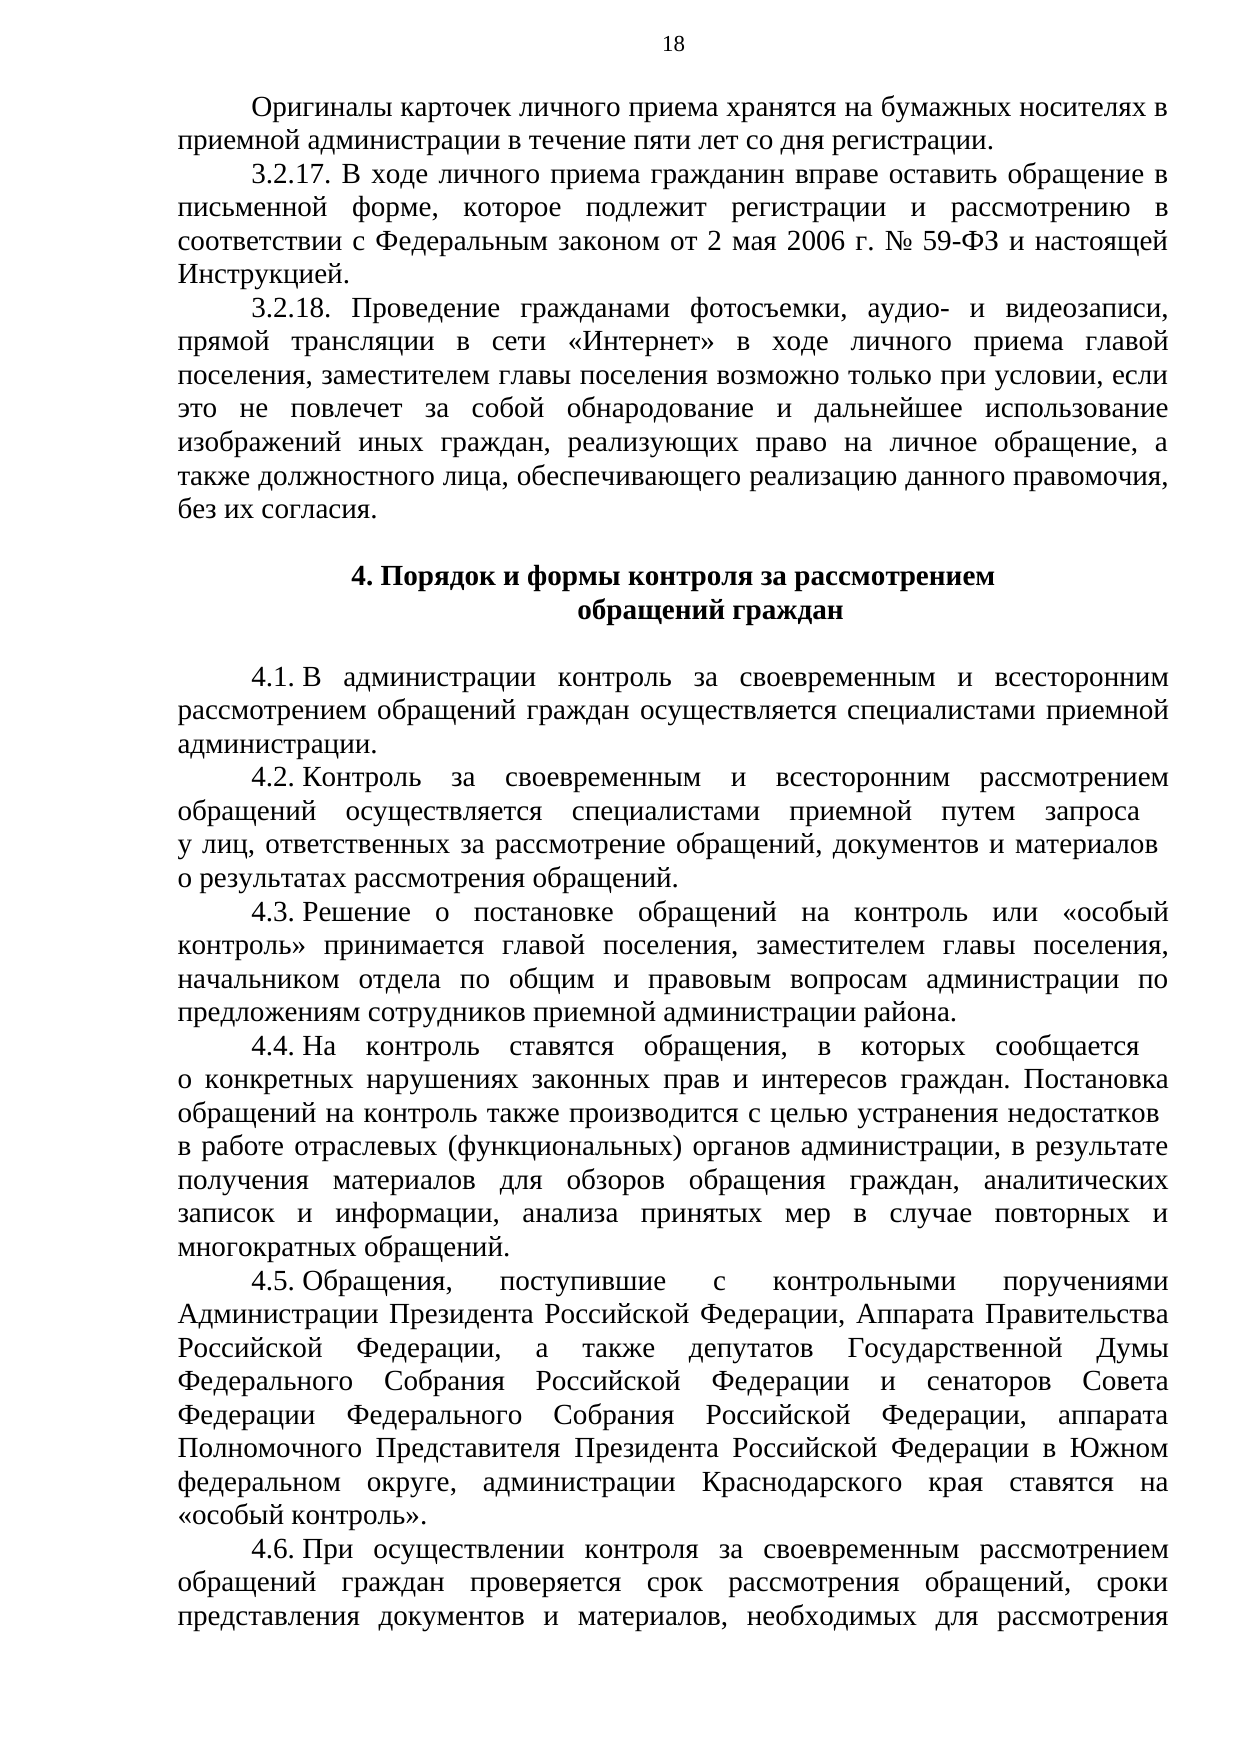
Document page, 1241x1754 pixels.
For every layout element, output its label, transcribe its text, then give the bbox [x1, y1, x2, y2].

text 4.5. Обращения, поступившие с контрольными поручениями Администрации Президента Российской Федерации, Аппарата Правительства Российской Федерации, а также депутатов Государственной Думы Федерального Собрания Российской Федерации и сенаторов Совета Федерации Федерального Собрания Российской Федерации, аппарата Полномочного Представителя Президента Российской Федерации в Южном федеральном округе, администрации Краснодарского края ставятся на «особый контроль». [177, 1263, 1169, 1531]
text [177, 1531, 1169, 1632]
text 4.1. В администрации контроль за своевременным и всесторонним рассмотрением обращений граждан осуществляется специалистами приемной администрации. [177, 659, 1169, 759]
text 3.2.18. Проведение гражданами фотосъемки, аудио- и видеозаписи, прямой трансляции в сети «Интернет» в ходе личного приема главой поселения, заместителем главы поселения возможно только при условии, если это не повлечет за собой обнародование и дальнейшее использование изображений иных граждан, реализующих право на личное обращение, а также должностного лица, обеспечивающего реализацию данного правомочия, без их согласия. [177, 290, 1169, 525]
text 4.2. Контроль за своевременным и всесторонним рассмотрением обращений осуществляется специалистами приемной путем запроса у лиц, ответственных за рассмотрение обращений, документов и материалов о результатах рассмотрения обращений. [177, 759, 1169, 894]
text 4.3. Решение о постановке обращений на контроль или «особый контроль» принимается главой поселения, заместителем главы поселения, начальником отдела по общим и правовым вопросам администрации по предложениям сотрудников приемной администрации района. [177, 894, 1169, 1028]
text 4.4. На контроль ставятся обращения, в которых сообщается о конкретных нарушениях законных прав и интересов граждан. Постановка обращений на контроль также производится с целью устранения недостатков в работе отраслевых (функциональных) органов администрации, в результате получения материалов для обзоров обращения граждан, аналитических записок и информации, анализа принятых мер в случае повторных и многократных обращений. [177, 1028, 1169, 1263]
text 3.2.17. В ходе личного приема гражданин вправе оставить обращение в письменной форме, которое подлежит регистрации и рассмотрению в соответствии с Федеральным законом от 2 мая 2006 г. № 59-ФЗ и настоящей Инструкцией. [177, 156, 1169, 290]
text 4. Порядок и формы контроля за рассмотрением [177, 558, 1169, 592]
text обращений граждан [177, 592, 1169, 625]
text Оригиналы карточек личного приема хранятся на бумажных носителях в приемной администрации в течение пяти лет со дня регистрации. [177, 89, 1169, 156]
